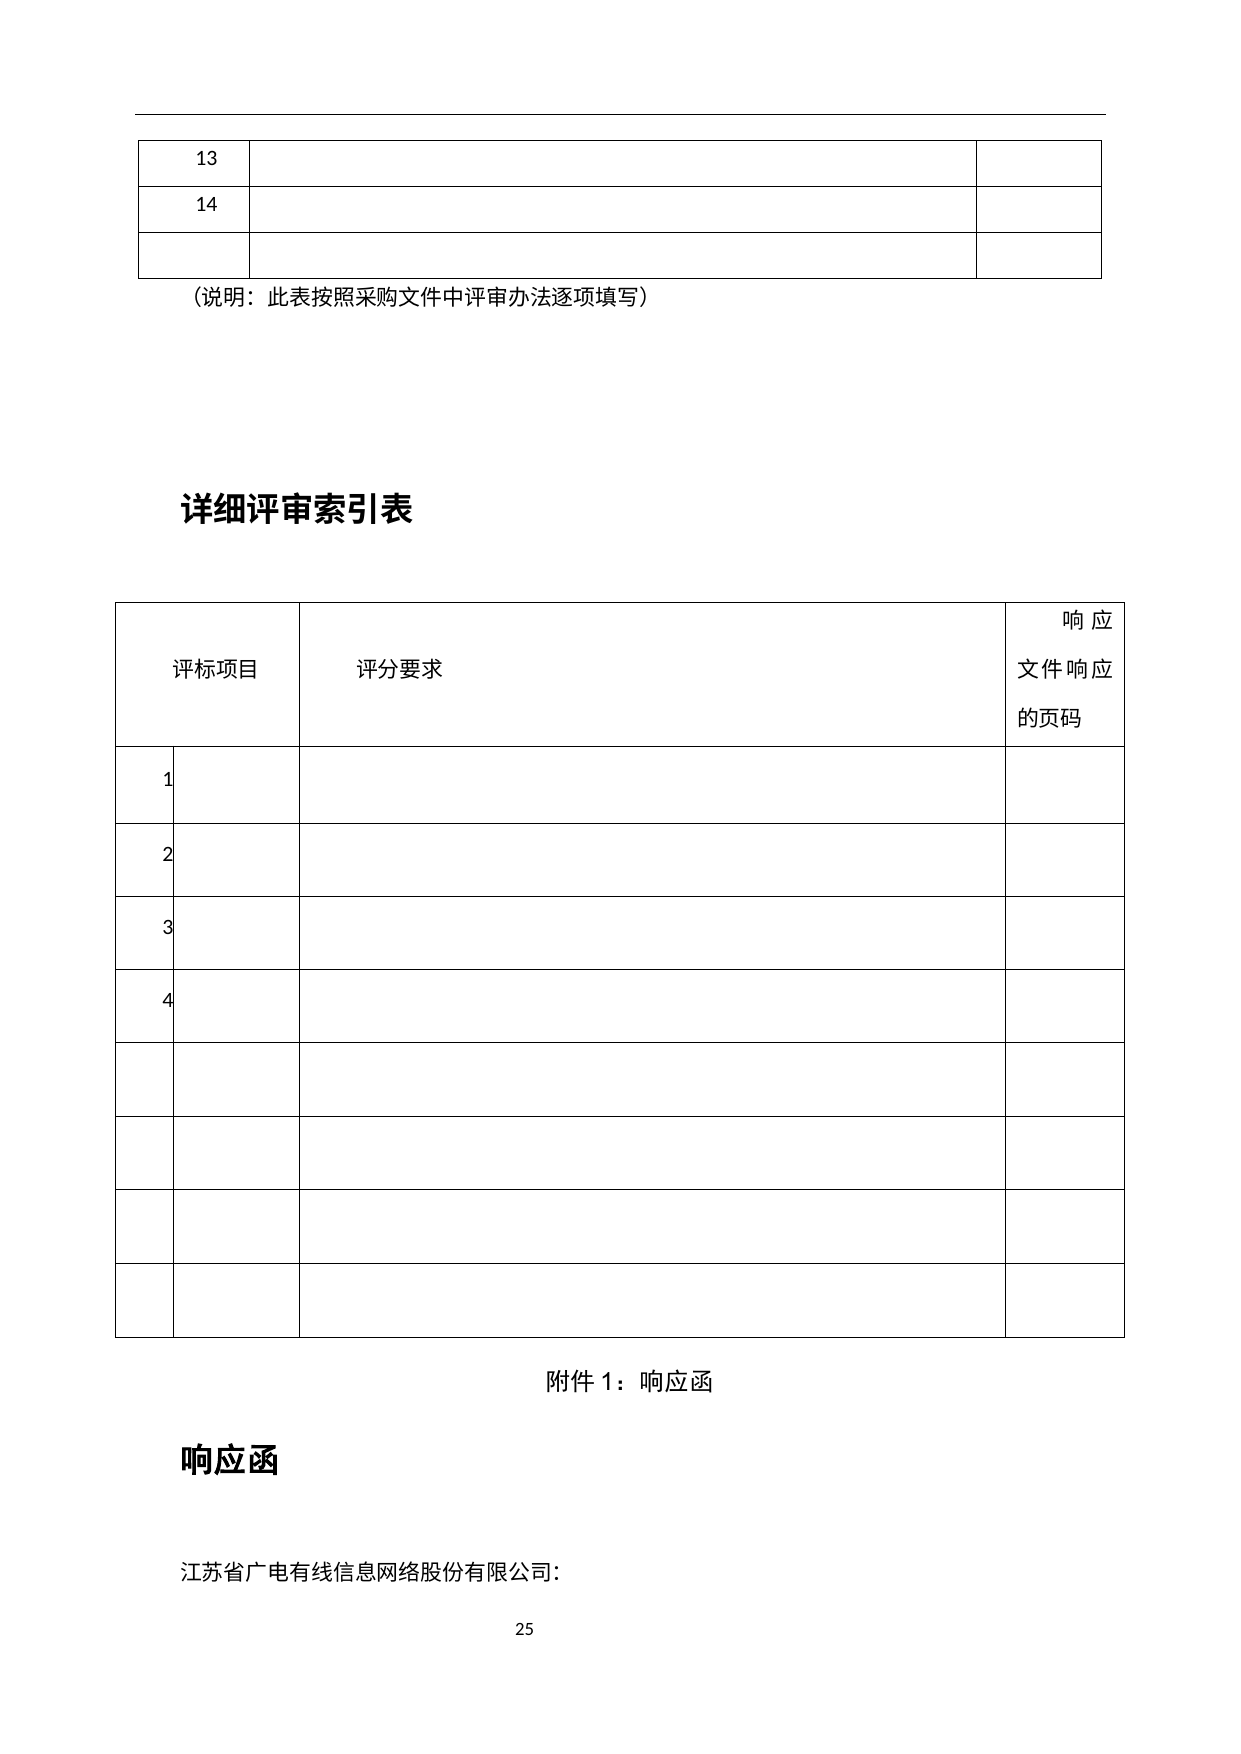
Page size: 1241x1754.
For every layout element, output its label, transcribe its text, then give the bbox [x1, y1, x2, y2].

table_cell [1006, 824, 1124, 896]
table_cell [300, 897, 1005, 968]
table_cell [174, 824, 299, 896]
table_cell [300, 970, 1005, 1042]
table_cell 2 [116, 824, 173, 896]
table_cell [250, 141, 976, 186]
table_cell [977, 233, 1101, 278]
table_header 响应文件响应的页码 [1006, 603, 1124, 746]
table_cell [174, 1190, 299, 1263]
table_cell [116, 1264, 173, 1337]
text 江苏省广电有线信息网络股份有限公司： [135, 1554, 1106, 1587]
table_cell [116, 1117, 173, 1189]
table_cell [300, 747, 1005, 823]
table_cell 3 [116, 897, 173, 968]
table_cell [1006, 970, 1124, 1042]
table_cell [174, 1043, 299, 1116]
table_cell 13 [139, 141, 249, 186]
table_cell 4 [116, 970, 173, 1042]
table_cell [1006, 1190, 1124, 1263]
table_cell [977, 187, 1101, 232]
table_cell [250, 233, 976, 278]
table_cell [1006, 1264, 1124, 1337]
table_cell [300, 1043, 1005, 1116]
table_header 评标项目 [116, 603, 299, 746]
table_cell [116, 1043, 173, 1116]
table_cell [174, 897, 299, 968]
table_header 评分要求 [300, 603, 1005, 746]
table_cell [174, 1264, 299, 1337]
text 响应函 [135, 1424, 1106, 1489]
table_cell [1006, 1043, 1124, 1116]
table_cell [300, 1190, 1005, 1263]
table_cell [300, 1264, 1005, 1337]
table_cell 1 [116, 747, 173, 823]
subtitle 附件1：响应函 [153, 1365, 1106, 1397]
table_cell [300, 1117, 1005, 1189]
table_cell [1006, 747, 1124, 823]
text （说明：此表按照采购文件中评审办法逐项填写） [135, 279, 1106, 312]
table_cell [174, 970, 299, 1042]
table_cell [174, 747, 299, 823]
table_cell [139, 233, 249, 278]
table_cell [116, 1190, 173, 1263]
table_cell [300, 824, 1005, 896]
table_cell [1006, 1117, 1124, 1189]
table_cell 14 [139, 187, 249, 232]
table_cell [1006, 897, 1124, 968]
table_cell [977, 141, 1101, 186]
table_cell [250, 187, 976, 232]
table_cell [174, 1117, 299, 1189]
subtitle 详细评审索引表 [135, 475, 1106, 540]
